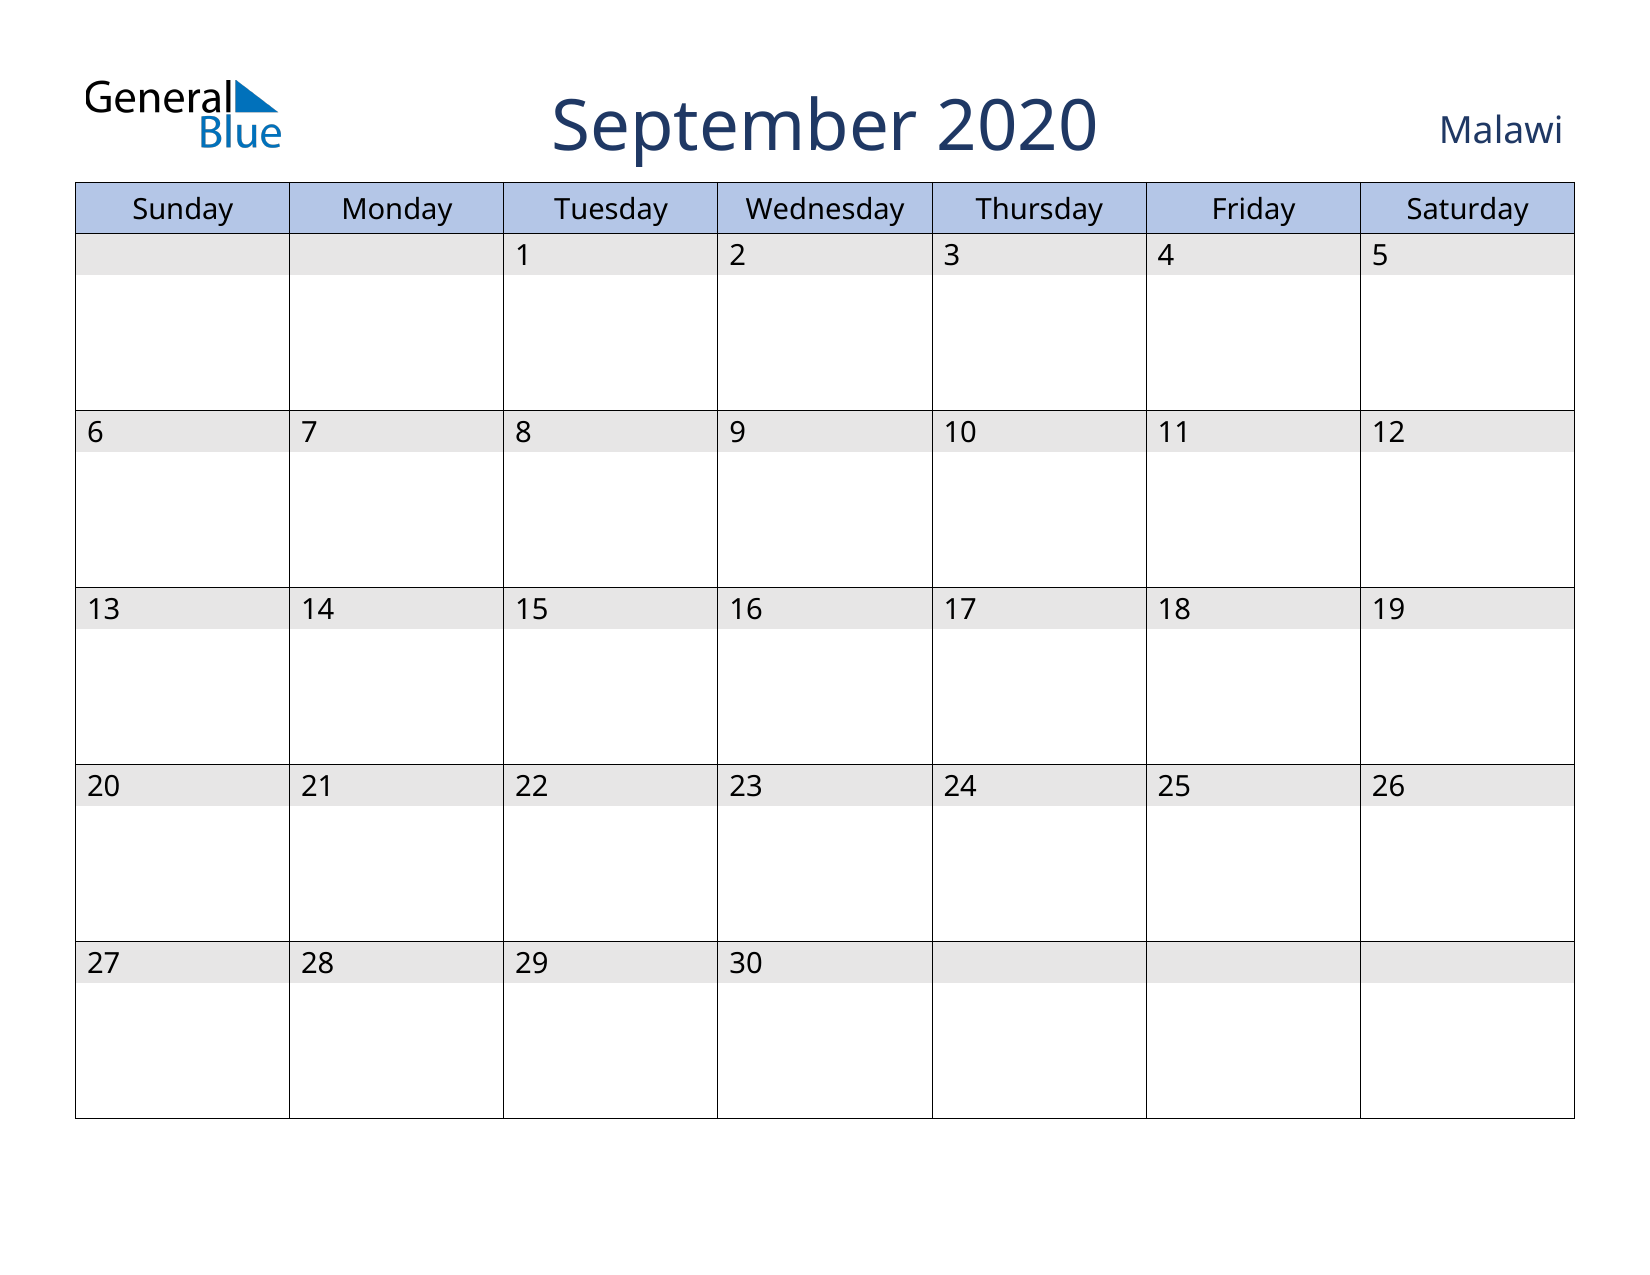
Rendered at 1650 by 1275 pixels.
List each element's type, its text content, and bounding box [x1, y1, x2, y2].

table_cell 25 [1147, 765, 1360, 806]
table_cell [933, 983, 1146, 1118]
table_cell 6 [76, 411, 289, 452]
table_cell 7 [290, 411, 503, 452]
table_cell [718, 452, 932, 587]
table_cell [504, 452, 717, 587]
table_cell [76, 234, 289, 275]
table_cell [1361, 983, 1574, 1118]
table_cell 11 [1147, 411, 1360, 452]
table_cell [1147, 942, 1360, 983]
table_cell [933, 275, 1146, 410]
table_cell [718, 806, 932, 941]
table_cell 4 [1147, 234, 1360, 275]
table_cell [76, 275, 289, 410]
table_cell [290, 452, 503, 587]
table_cell [504, 983, 717, 1118]
table_cell [76, 806, 289, 941]
table_header Malawi [1146, 75, 1574, 182]
table_cell 8 [504, 411, 717, 452]
table_cell 22 [504, 765, 717, 806]
table_cell 14 [290, 588, 503, 629]
table_cell Sunday [76, 183, 289, 233]
table_cell 28 [290, 942, 503, 983]
table_cell Monday [290, 183, 503, 233]
table_cell [933, 806, 1146, 941]
table_cell 10 [933, 411, 1146, 452]
table_cell 3 [933, 234, 1146, 275]
table_cell 27 [76, 942, 289, 983]
table_cell [290, 806, 503, 941]
table_cell 5 [1361, 234, 1574, 275]
table_cell Tuesday [504, 183, 717, 233]
table_cell 26 [1361, 765, 1574, 806]
table_cell [933, 942, 1146, 983]
table_cell [933, 629, 1146, 764]
picture [86, 80, 281, 148]
table_cell [1147, 629, 1360, 764]
table_cell 24 [933, 765, 1146, 806]
table_cell 9 [718, 411, 932, 452]
table_cell [1147, 983, 1360, 1118]
table_cell [1147, 275, 1360, 410]
table_header [76, 75, 503, 182]
table_cell [1361, 806, 1574, 941]
table_cell [718, 983, 932, 1118]
table_cell Wednesday [718, 183, 932, 233]
table_cell 15 [504, 588, 717, 629]
table_cell 29 [504, 942, 717, 983]
table_cell 23 [718, 765, 932, 806]
table_cell 2 [718, 234, 932, 275]
table_cell 12 [1361, 411, 1574, 452]
table_cell [504, 275, 717, 410]
table_cell [290, 275, 503, 410]
table_cell 20 [76, 765, 289, 806]
table_cell [290, 234, 503, 275]
table_cell 16 [718, 588, 932, 629]
table_cell 21 [290, 765, 503, 806]
table_cell [76, 452, 289, 587]
table_cell [76, 983, 289, 1118]
table_cell 19 [1361, 588, 1574, 629]
table_cell [290, 629, 503, 764]
table_cell [1361, 629, 1574, 764]
table_cell [1147, 452, 1360, 587]
table_cell 17 [933, 588, 1146, 629]
table_cell 1 [504, 234, 717, 275]
table_cell [1361, 452, 1574, 587]
table_cell [290, 983, 503, 1118]
table_cell Saturday [1361, 183, 1574, 233]
table_cell Friday [1147, 183, 1360, 233]
table_cell [718, 275, 932, 410]
table_header September 2020 [504, 75, 1146, 182]
table_cell 30 [718, 942, 932, 983]
table_cell [1361, 942, 1574, 983]
table_cell [1361, 275, 1574, 410]
table_cell 13 [76, 588, 289, 629]
table_cell [504, 806, 717, 941]
table_cell [504, 629, 717, 764]
table_cell [1147, 806, 1360, 941]
table_cell [76, 629, 289, 764]
table_cell 18 [1147, 588, 1360, 629]
table_cell [718, 629, 932, 764]
table_cell Thursday [933, 183, 1146, 233]
table_cell [933, 452, 1146, 587]
